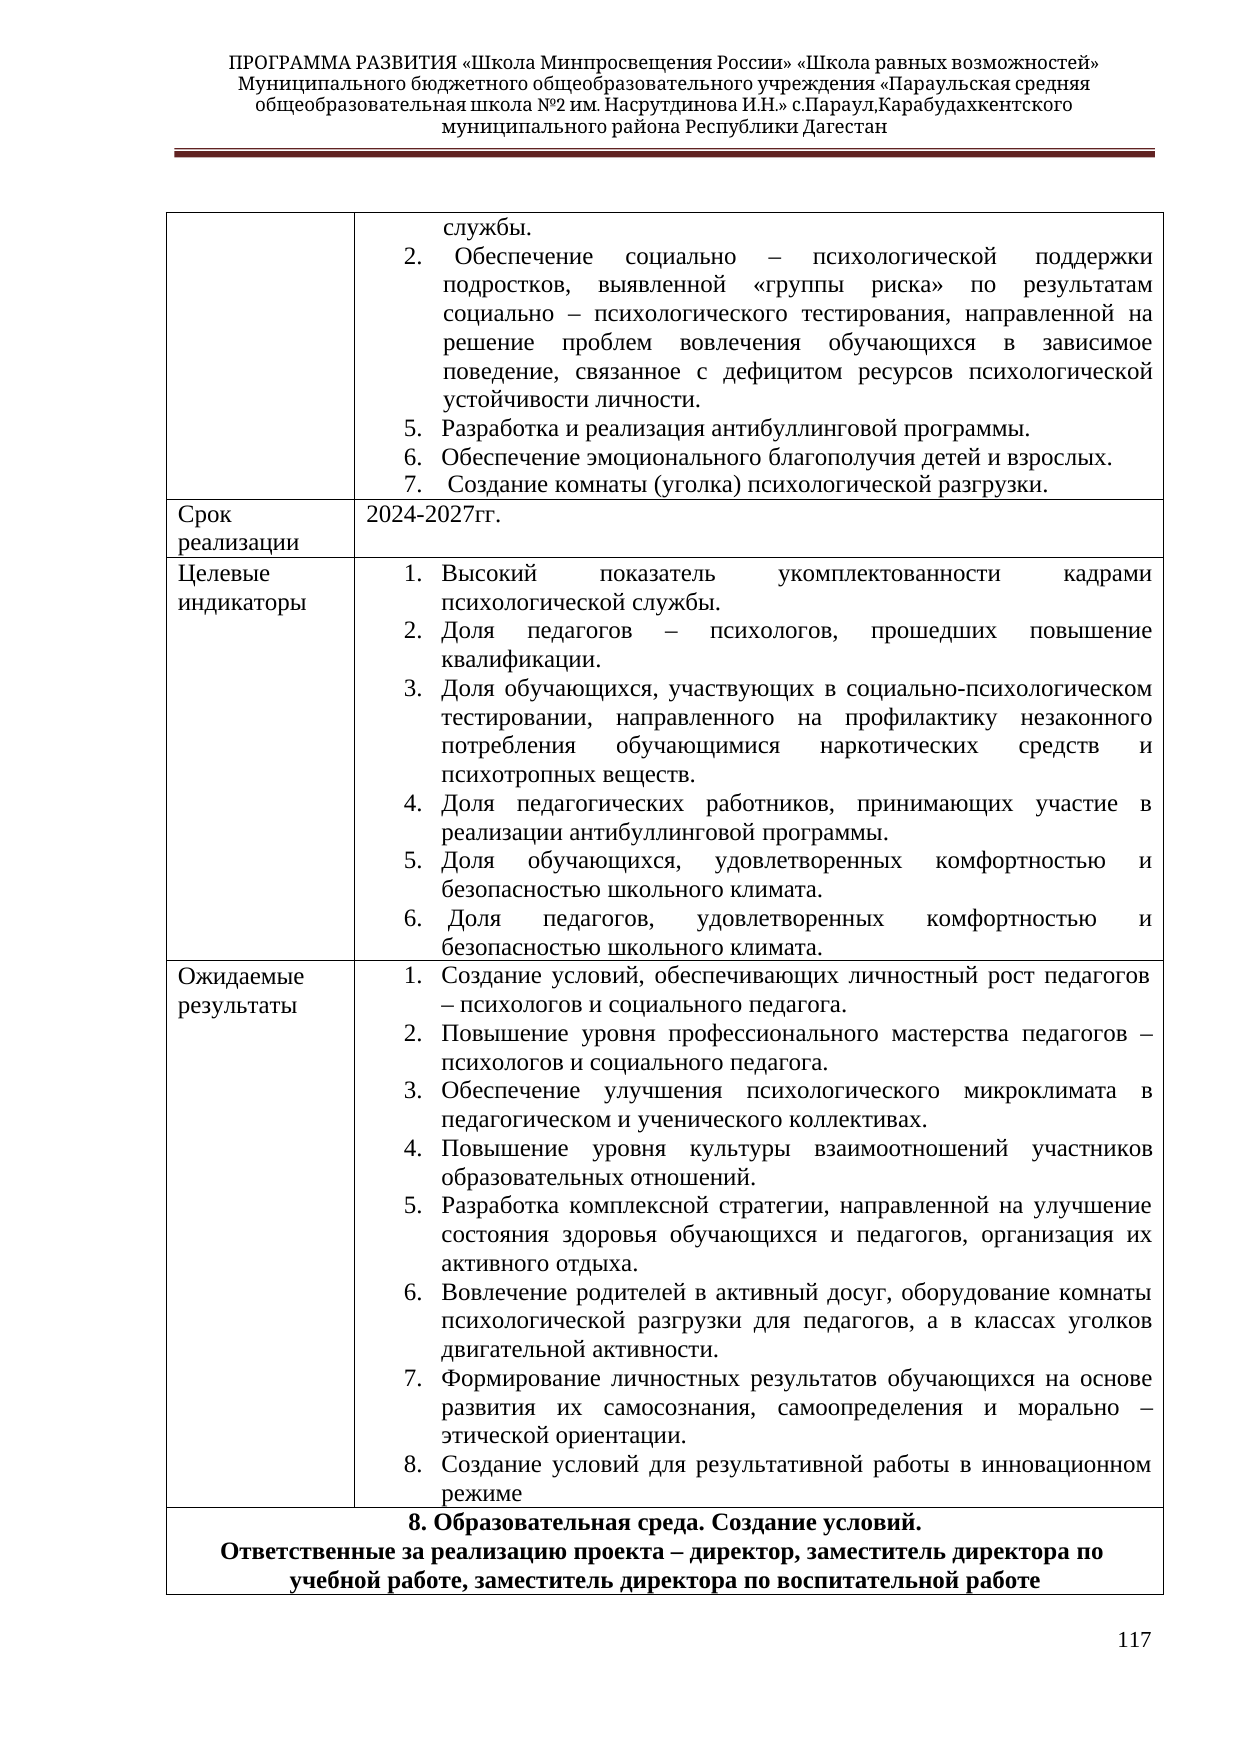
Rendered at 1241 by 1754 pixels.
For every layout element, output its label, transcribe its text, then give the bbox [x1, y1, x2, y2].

table_cell Целевые индикаторы [167, 558, 354, 960]
table_header [167, 213, 354, 499]
table_cell 2024-2027гг. [355, 500, 1163, 557]
table_cell Ожидаемые результаты [167, 961, 354, 1507]
table_header службы. 2. Обеспечение социально – психологической поддержки подростков, выявленной «группы риска» по результатам социально – психологического тестирования, направленной на решение проблем вовлечения обучающихся в зависимое поведение, связанное с дефицитом ресурсов психологической устойчивости личности. Разработка и реализация антибуллинговой программы. Обеспечение эмоционального благополучия детей и взрослых. Создание комнаты (уголка) психологической разгрузки. [355, 213, 1163, 499]
table_cell Срок реализации [167, 500, 354, 557]
table_cell Высокий показатель укомплектованности кадрами психологической службы. Доля педагогов – психологов, прошедших повышение квалификации. Доля обучающихся, участвующих в социально-психологическом тестировании, направленного на профилактику незаконного потребления обучающимися наркотических средств и психотропных веществ. Доля педагогических работников, принимающих участие в реализации антибуллинговой программы. Доля обучающихся, удовлетворенных комфортностью и безопасностью школьного климата. Доля педагогов, удовлетворенных комфортностью и безопасностью школьного климата. [355, 558, 1163, 960]
table_cell 8. Образовательная среда. Создание условий. Ответственные за реализацию проекта – директор, заместитель директора по учебной работе, заместитель директора по воспитательной работе [167, 1508, 1163, 1594]
table_cell Создание условий, обеспечивающих личностный рост педагогов – психологов и социального педагога. Повышение уровня профессионального мастерства педагогов – психологов и социального педагога. Обеспечение улучшения психологического микроклимата в педагогическом и ученического коллективах. Повышение уровня культуры взаимоотношений участников образовательных отношений. Разработка комплексной стратегии, направленной на улучшение состояния здоровья обучающихся и педагогов, организация их активного отдыха. Вовлечение родителей в активный досуг, оборудование комнаты психологической разгрузки для педагогов, а в классах уголков двигательной активности. Формирование личностных результатов обучающихся на основе развития их самосознания, самоопределения и морально – этической ориентации. Создание условий для результативной работы в инновационном режиме [355, 961, 1163, 1507]
